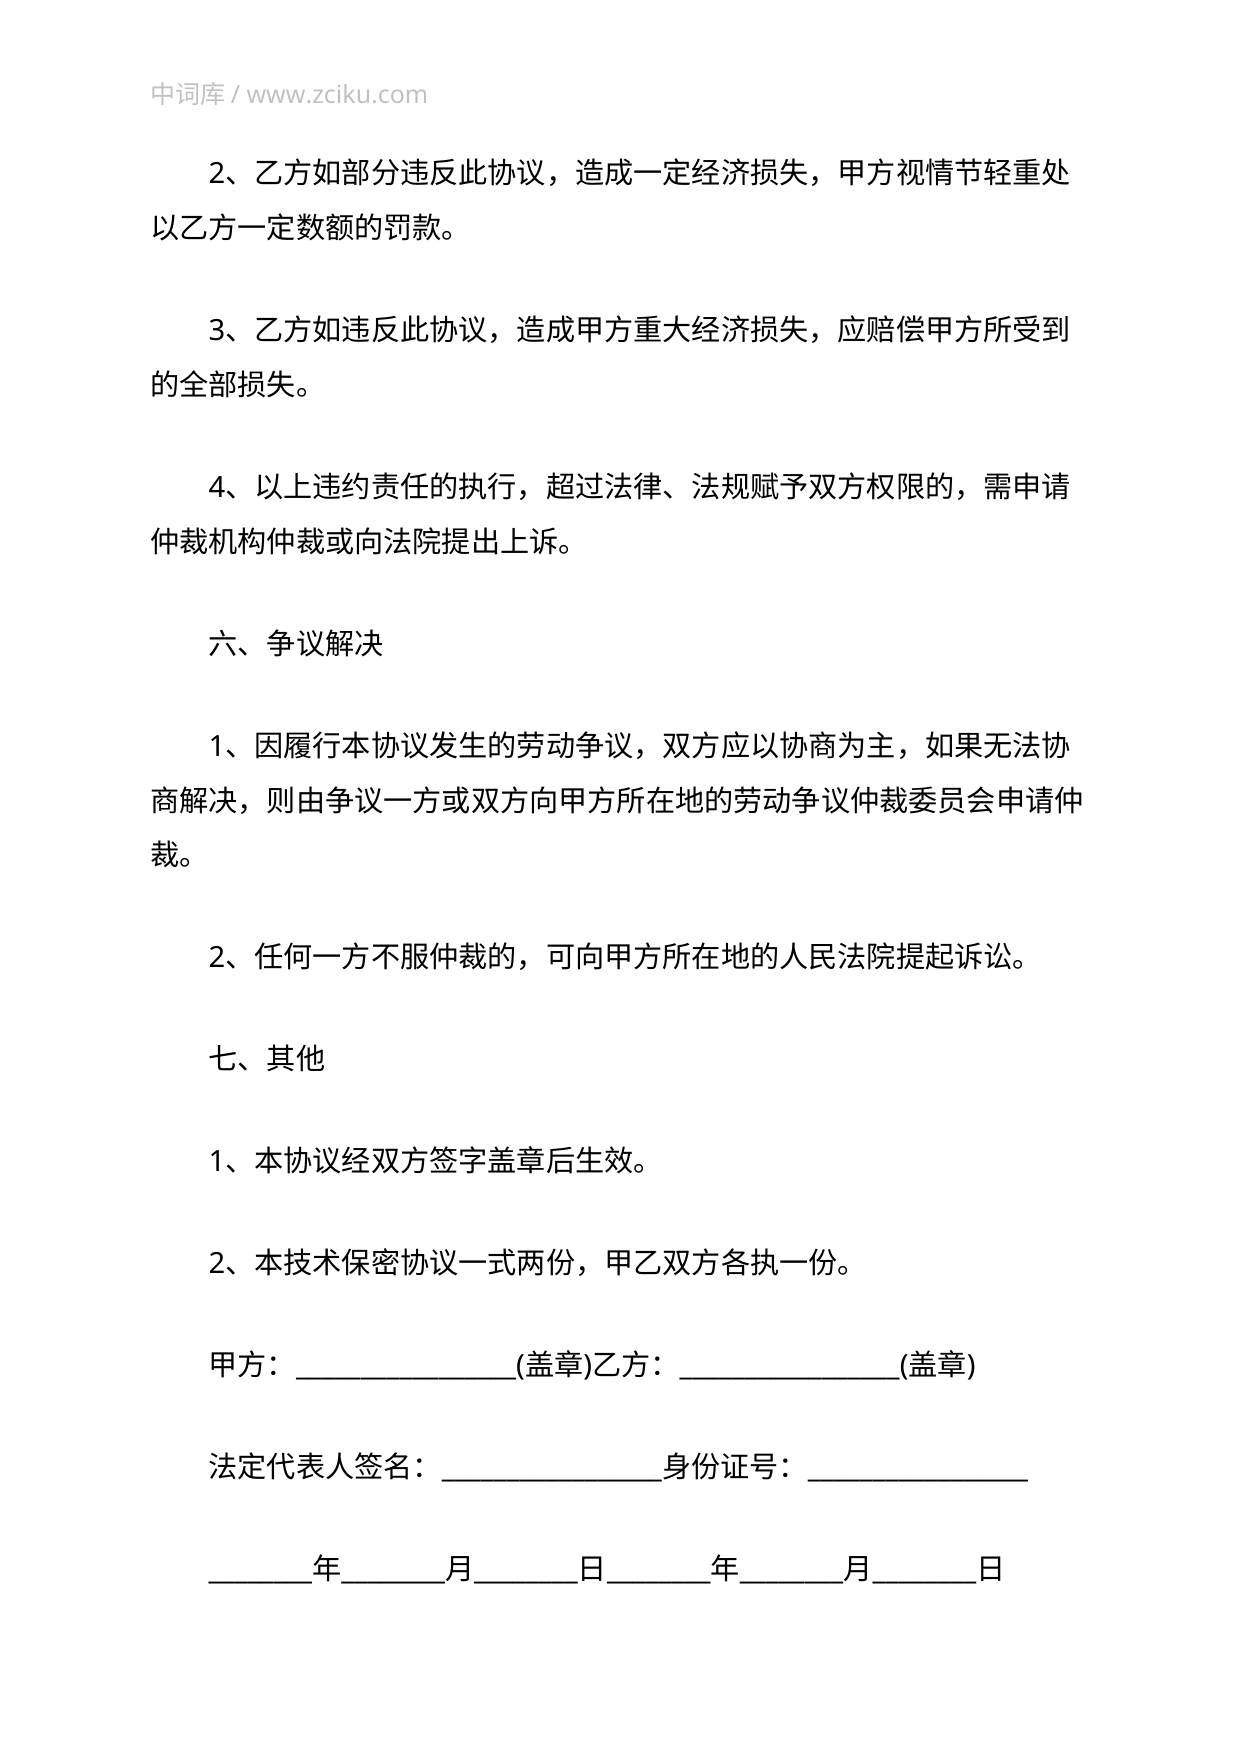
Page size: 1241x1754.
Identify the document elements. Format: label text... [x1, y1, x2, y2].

text 六、争议解决 [150, 620, 1090, 663]
text 七、其他 [150, 1036, 1090, 1078]
text 4、以上违约责任的执行，超过法律、法规赋予双方权限的，需申请仲裁机构仲裁或向法院提出上诉。 [150, 463, 1090, 561]
text 1、本协议经双方签字盖章后生效。 [150, 1137, 1090, 1180]
text 2、乙方如部分违反此协议，造成一定经济损失，甲方视情节轻重处以乙方一定数额的罚款。 [150, 150, 1090, 247]
text ________年________月________日________年________月________日 [150, 1545, 1090, 1588]
text 法定代表人签名：_________________身份证号：_________________ [150, 1443, 1090, 1486]
text 2、任何一方不服仲裁的，可向甲方所在地的人民法院提起诉讼。 [150, 934, 1090, 976]
text 3、乙方如违反此协议，造成甲方重大经济损失，应赔偿甲方所受到的全部损失。 [150, 307, 1090, 404]
text 甲方：_________________(盖章)乙方：_________________(盖章) [150, 1341, 1090, 1384]
text 1、因履行本协议发生的劳动争议，双方应以协商为主，如果无法协商解决，则由争议一方或双方向甲方所在地的劳动争议仲裁委员会申请仲裁。 [150, 722, 1090, 874]
text 2、本技术保密协议一式两份，甲乙双方各执一份。 [150, 1239, 1090, 1282]
